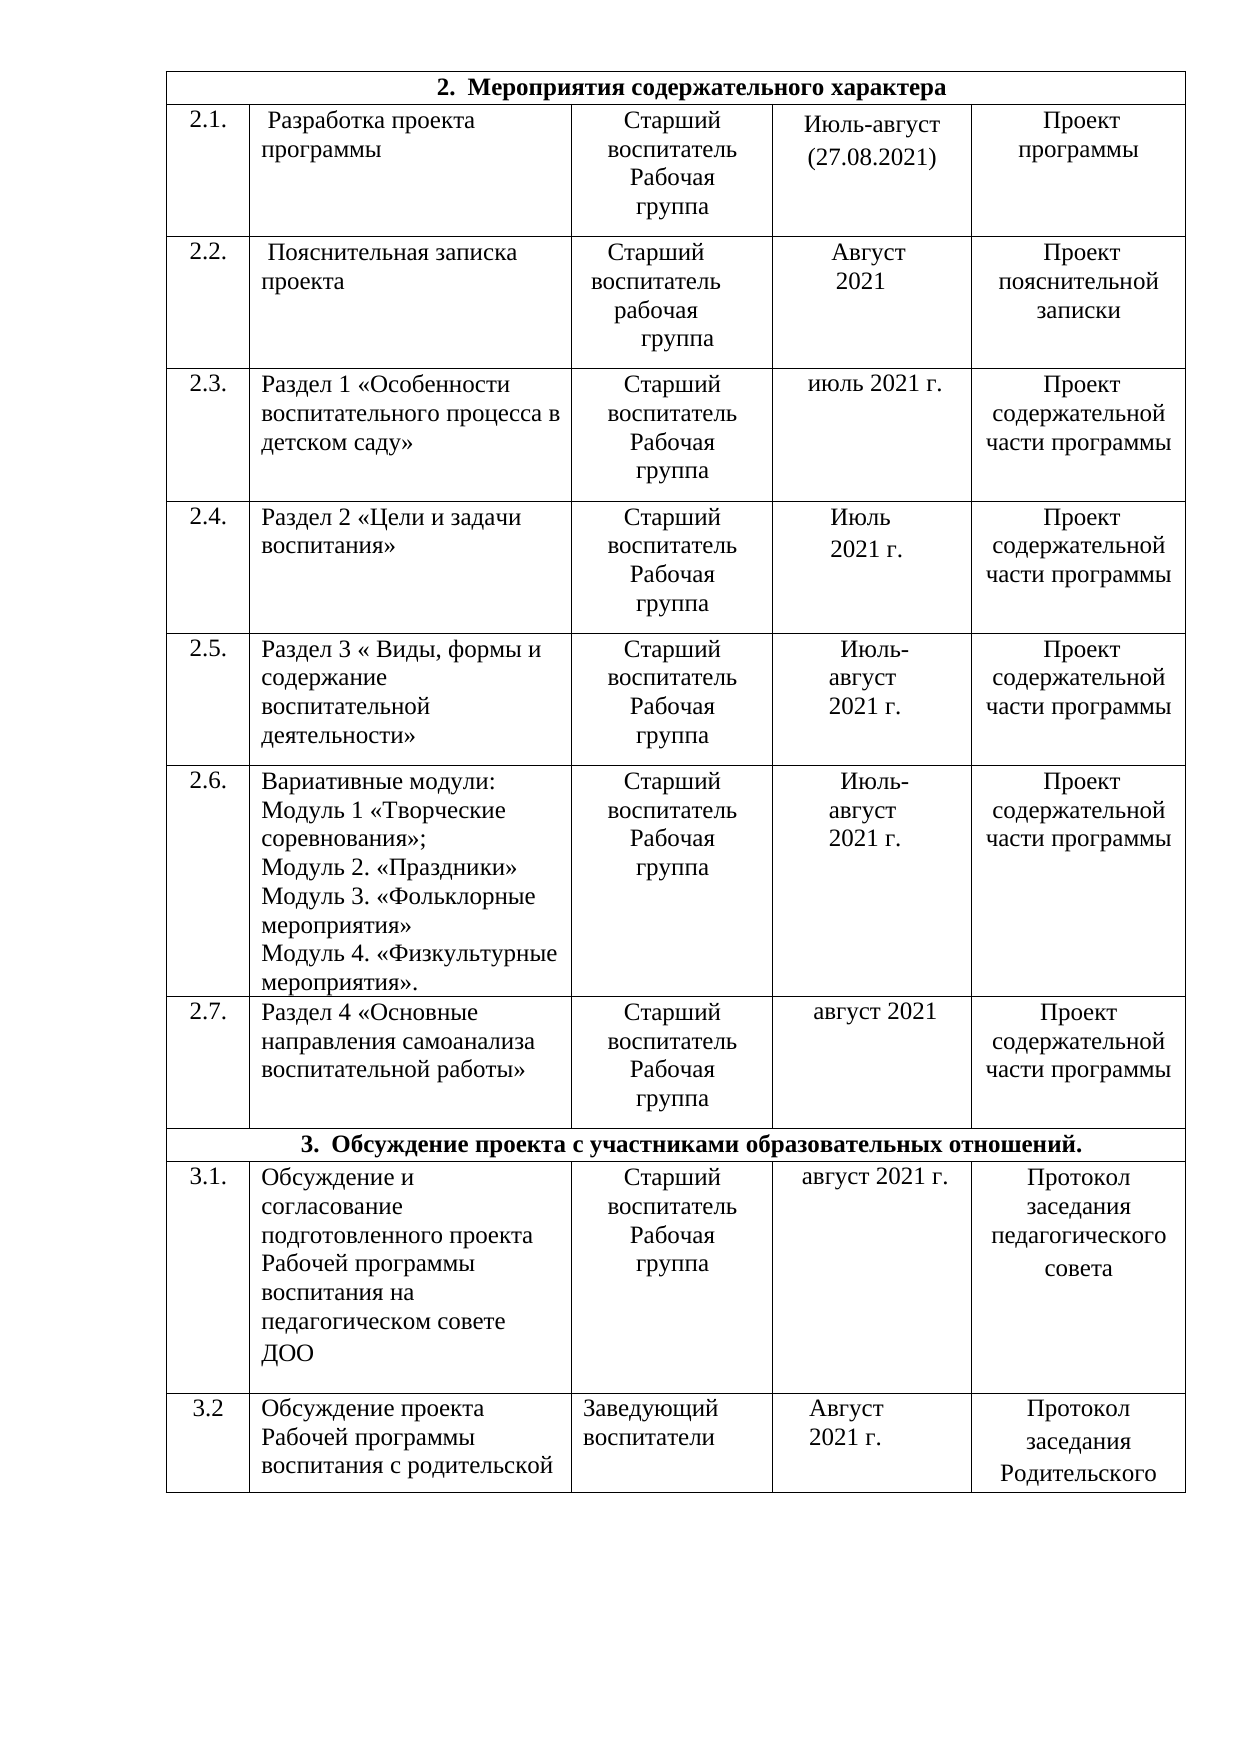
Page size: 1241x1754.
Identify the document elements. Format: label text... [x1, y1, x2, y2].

table_header 2. Мероприятия содержательного характера [167, 72, 1185, 104]
table_cell Старший воспитатель Рабочая группа [572, 634, 772, 765]
table_cell Проект содержательной части программы [972, 997, 1185, 1128]
table_cell Июль 2021 г. [773, 502, 971, 633]
table_cell Вариативные модули: Модуль 1 «Творческие соревнования»; Модуль 2. «Праздники» Модуль 3. «Фольклорные мероприятия» Модуль 4. «Физкультурные мероприятия». [250, 766, 571, 996]
table_cell 2.5. [167, 634, 249, 765]
table_cell Разработка проекта программы [250, 105, 571, 236]
table_cell Проект пояснительной записки [972, 237, 1185, 368]
table_cell Проект содержательной части программы [972, 502, 1185, 633]
table_cell Старший воспитатель Рабочая группа [572, 766, 772, 996]
table_cell Старший воспитатель Рабочая группа [572, 1162, 772, 1392]
table_cell Обсуждение и согласование подготовленного проекта Рабочей программы воспитания на педагогическом совете ДОО [250, 1162, 571, 1392]
table_cell Проект содержательной части программы [972, 369, 1185, 501]
table_cell Проект содержательной части программы [972, 766, 1185, 996]
table_cell Июль-август 2021 г. [773, 634, 971, 765]
table_cell Проект программы [972, 105, 1185, 236]
table_cell Раздел 3 « Виды, формы и содержание воспитательной деятельности» [250, 634, 571, 765]
table_cell Август 2021 г. [773, 1394, 971, 1492]
table_cell Раздел 4 «Основные направления самоанализа воспитательной работы» [250, 997, 571, 1128]
table_cell 2.4. [167, 502, 249, 633]
table_cell 3. Обсуждение проекта с участниками образовательных отношений. [167, 1129, 1185, 1161]
table_cell 3.2 [167, 1394, 249, 1492]
table_cell Июль-август 2021 г. [773, 766, 971, 996]
table_cell Старший воспитатель Рабочая группа [572, 105, 772, 236]
table_cell 2.3. [167, 369, 249, 501]
table_cell Пояснительная записка проекта [250, 237, 571, 368]
table_cell Раздел 2 «Цели и задачи воспитания» [250, 502, 571, 633]
table_cell Июль-август (27.08.2021) [773, 105, 971, 236]
table_cell Протокол заседания педагогического совета [972, 1162, 1185, 1392]
table_cell Старший воспитатель Рабочая группа [572, 997, 772, 1128]
table_cell август 2021 [773, 997, 971, 1128]
table_cell июль 2021 г. [773, 369, 971, 501]
table_cell Обсуждение проекта Рабочей программы воспитания с родительской [250, 1394, 571, 1492]
table_cell Проект содержательной части программы [972, 634, 1185, 765]
table_cell 2.7. [167, 997, 249, 1128]
table_cell Заведующий воспитатели [572, 1394, 772, 1492]
table_cell 2.1. [167, 105, 249, 236]
table_cell 2.6. [167, 766, 249, 996]
table_cell 2.2. [167, 237, 249, 368]
table_cell Старший воспитатель Рабочая группа [572, 502, 772, 633]
table_cell 3.1. [167, 1162, 249, 1392]
table_cell Раздел 1 «Особенности воспитательного процесса в детском саду» [250, 369, 571, 501]
table_cell Старший воспитатель Рабочая группа [572, 369, 772, 501]
table_cell Август 2021 [773, 237, 971, 368]
table_cell Протокол заседания Родительского [972, 1394, 1185, 1492]
table_cell август 2021 г. [773, 1162, 971, 1392]
table_cell Старший воспитатель рабочая группа [572, 237, 772, 368]
